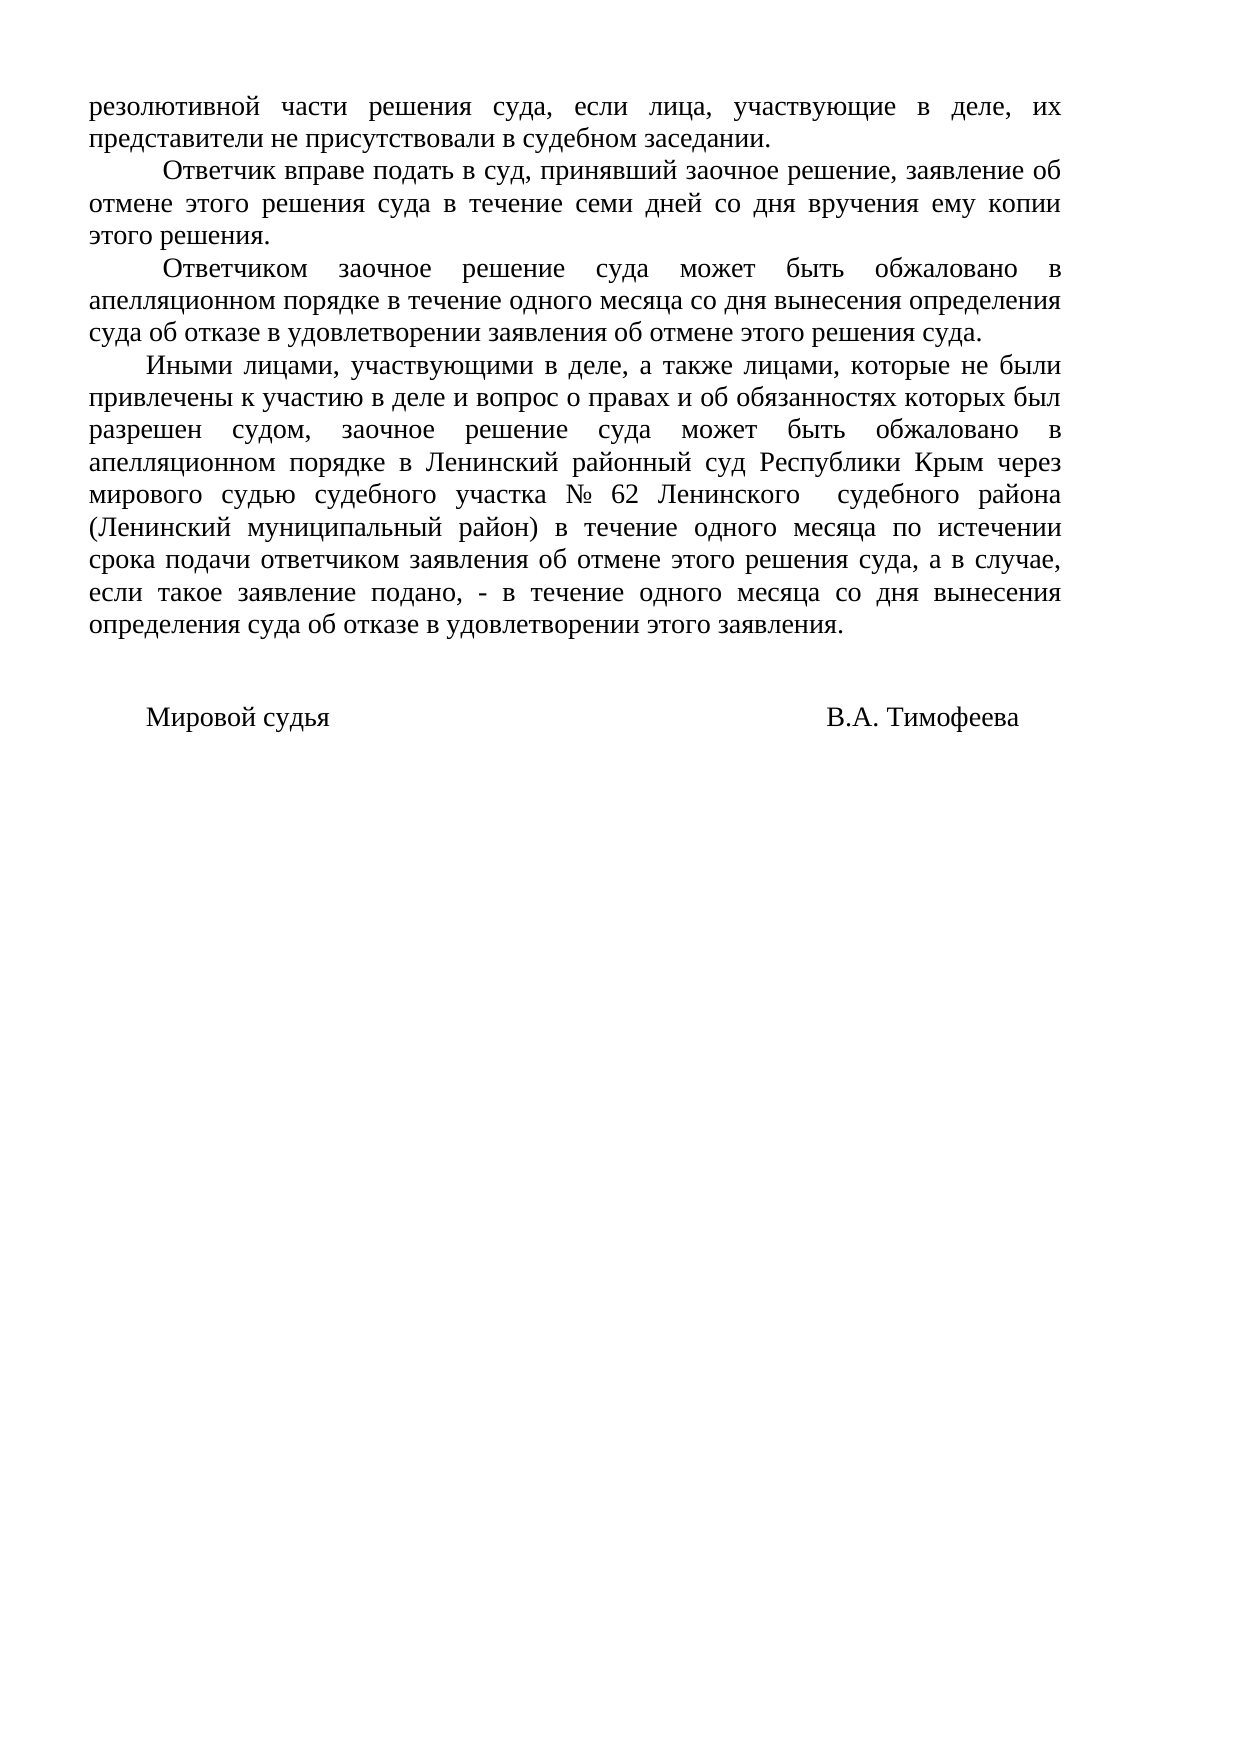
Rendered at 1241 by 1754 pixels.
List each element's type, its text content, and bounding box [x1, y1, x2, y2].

text Мировой судья В.А. Тимофеева [89, 700, 1063, 732]
text Ответчиком заочное решение суда может быть обжаловано в апелляционном порядке в течение одного месяца со дня вынесения определения суда об отказе в удовлетворении заявления об отмене этого решения суда. [89, 251, 1063, 348]
text Иными лицами, участвующими в деле, а также лицами, которые не были привлечены к участию в деле и вопрос о правах и об обязанностях которых был разрешен судом, заочное решение суда может быть обжаловано в апелляционном порядке в Ленинский районный суд Республики Крым через мирового судью судебного участка № 62 Ленинского судебного района (Ленинский муниципальный район) в течение одного месяца по истечении срока подачи ответчиком заявления об отмене этого решения суда, а в случае, если такое заявление подано, - в течение одного месяца со дня вынесения определения суда об отказе в удовлетворении этого заявления. [89, 348, 1063, 639]
text Ответчик вправе подать в суд, принявший заочное решение, заявление об отмене этого решения суда в течение семи дней со дня вручения ему копии этого решения. [89, 153, 1063, 251]
